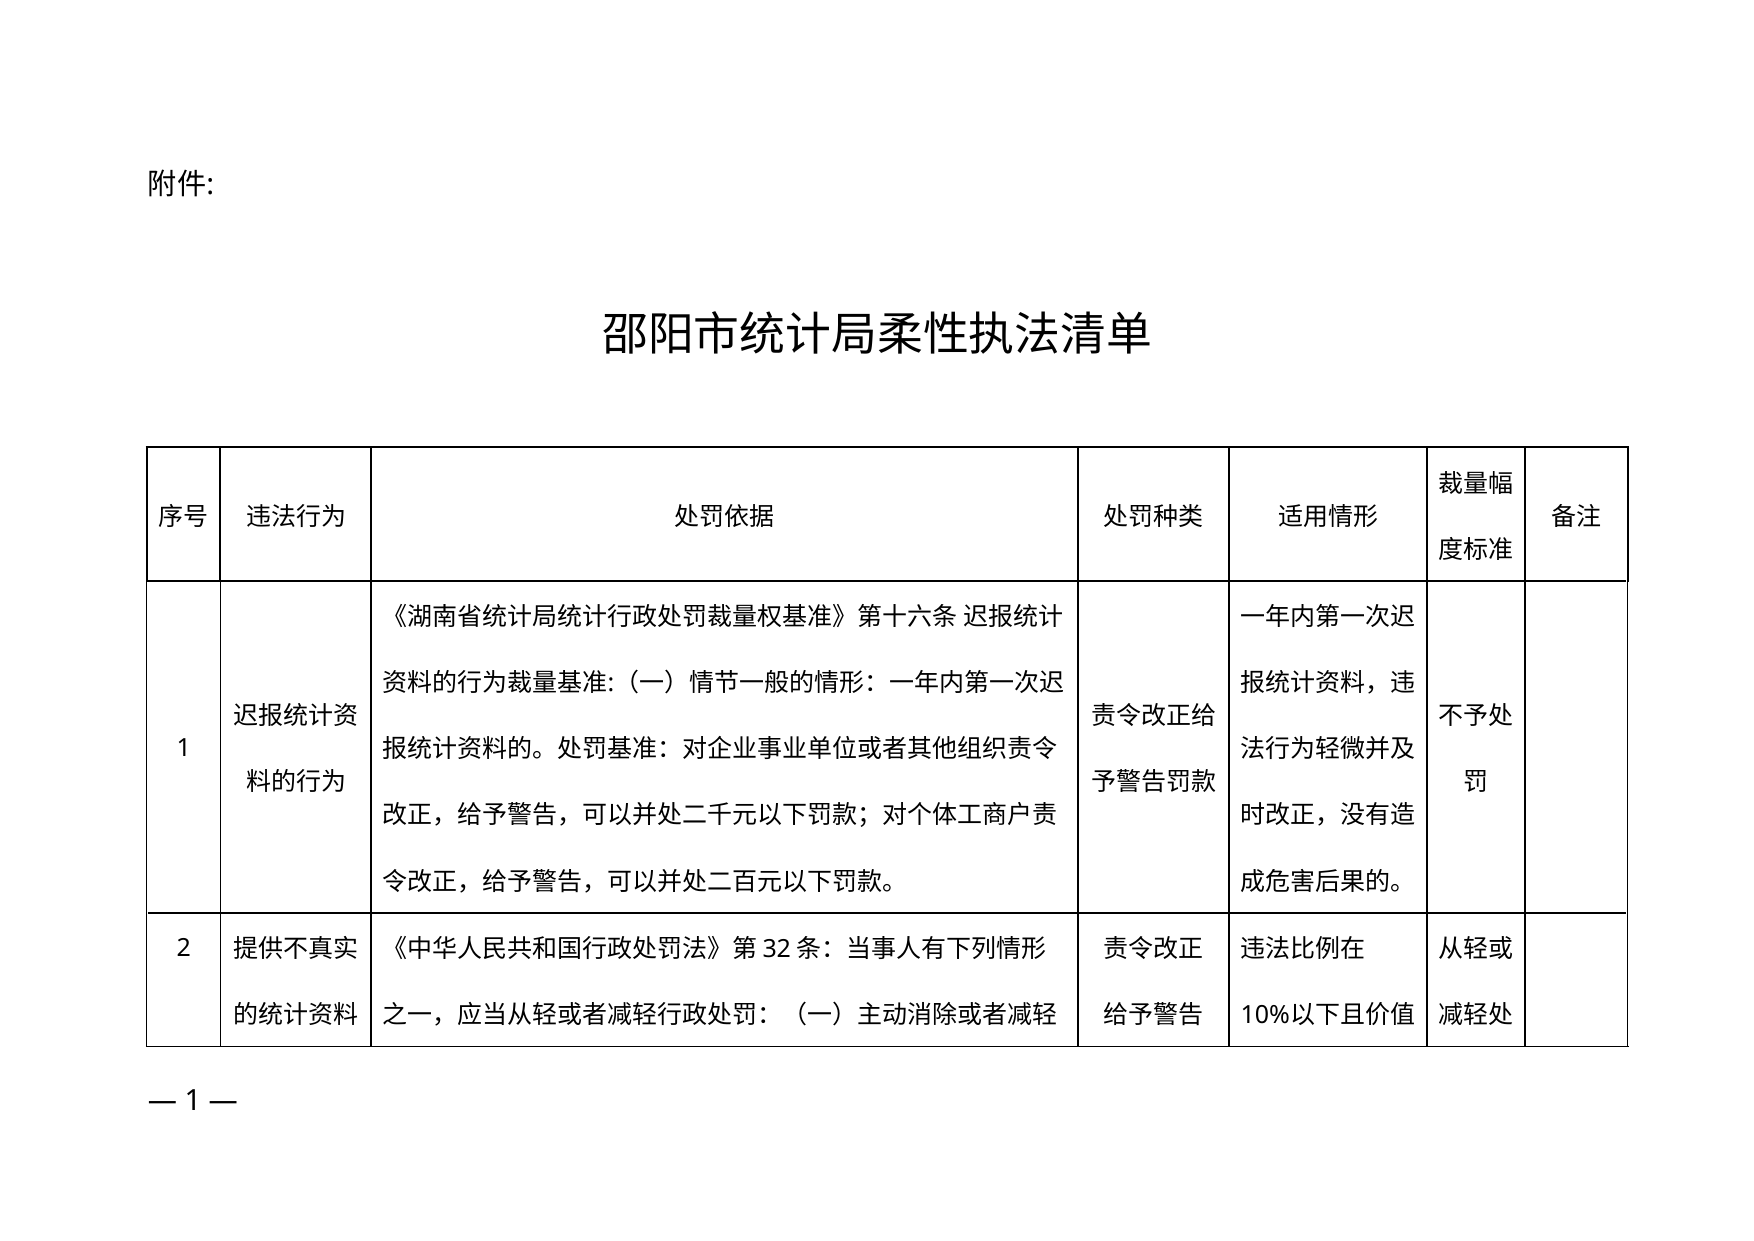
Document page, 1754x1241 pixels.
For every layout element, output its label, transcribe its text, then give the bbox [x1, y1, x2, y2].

table_cell [1526, 912, 1627, 1046]
table_header 适用情形 [1230, 448, 1426, 580]
table_header 处罚依据 [372, 448, 1077, 580]
table_header 处罚种类 [1079, 448, 1228, 580]
table_header 裁量幅度标准 [1428, 448, 1524, 580]
table_cell 《湖南省统计局统计行政处罚裁量权基准》第十六条 迟报统计资料的行为裁量基准:（一）情节一般的情形：一年内第一次迟报统计资料的。处罚基准：对企业事业单位或者其他组织责令改正，给予警告，可以并处二千元以下罚款；对个体工商户责令改正，给予警告，可以并处二百元以下罚款。 [372, 582, 1077, 912]
table_header 备注 [1526, 448, 1627, 580]
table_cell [372, 914, 1077, 1046]
table_cell 一年内第一次迟报统计资料，违法行为轻微并及时改正，没有造成危害后果的。 [1230, 582, 1426, 912]
table_cell 责令改正 给予警告 罚款 [1079, 914, 1228, 1046]
table_cell 迟报统计资料的行为 [221, 582, 370, 912]
table_cell [1526, 580, 1627, 912]
table_cell 不予处罚 [1428, 582, 1524, 912]
table_header 违法行为 [221, 448, 370, 580]
table_cell 2 [147, 912, 220, 1046]
table_header 序号 [148, 448, 219, 580]
table_cell 责令改正给予警告罚款 [1079, 582, 1228, 912]
table_cell 从轻或减轻处罚 [1428, 914, 1524, 1046]
text 附件: [148, 149, 1606, 215]
table_cell 提供不真实的统计资料的行为 [221, 914, 370, 1046]
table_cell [1230, 914, 1426, 1046]
table_cell 1 [147, 582, 220, 912]
text 邵阳市统计局柔性执法清单 [148, 281, 1606, 380]
